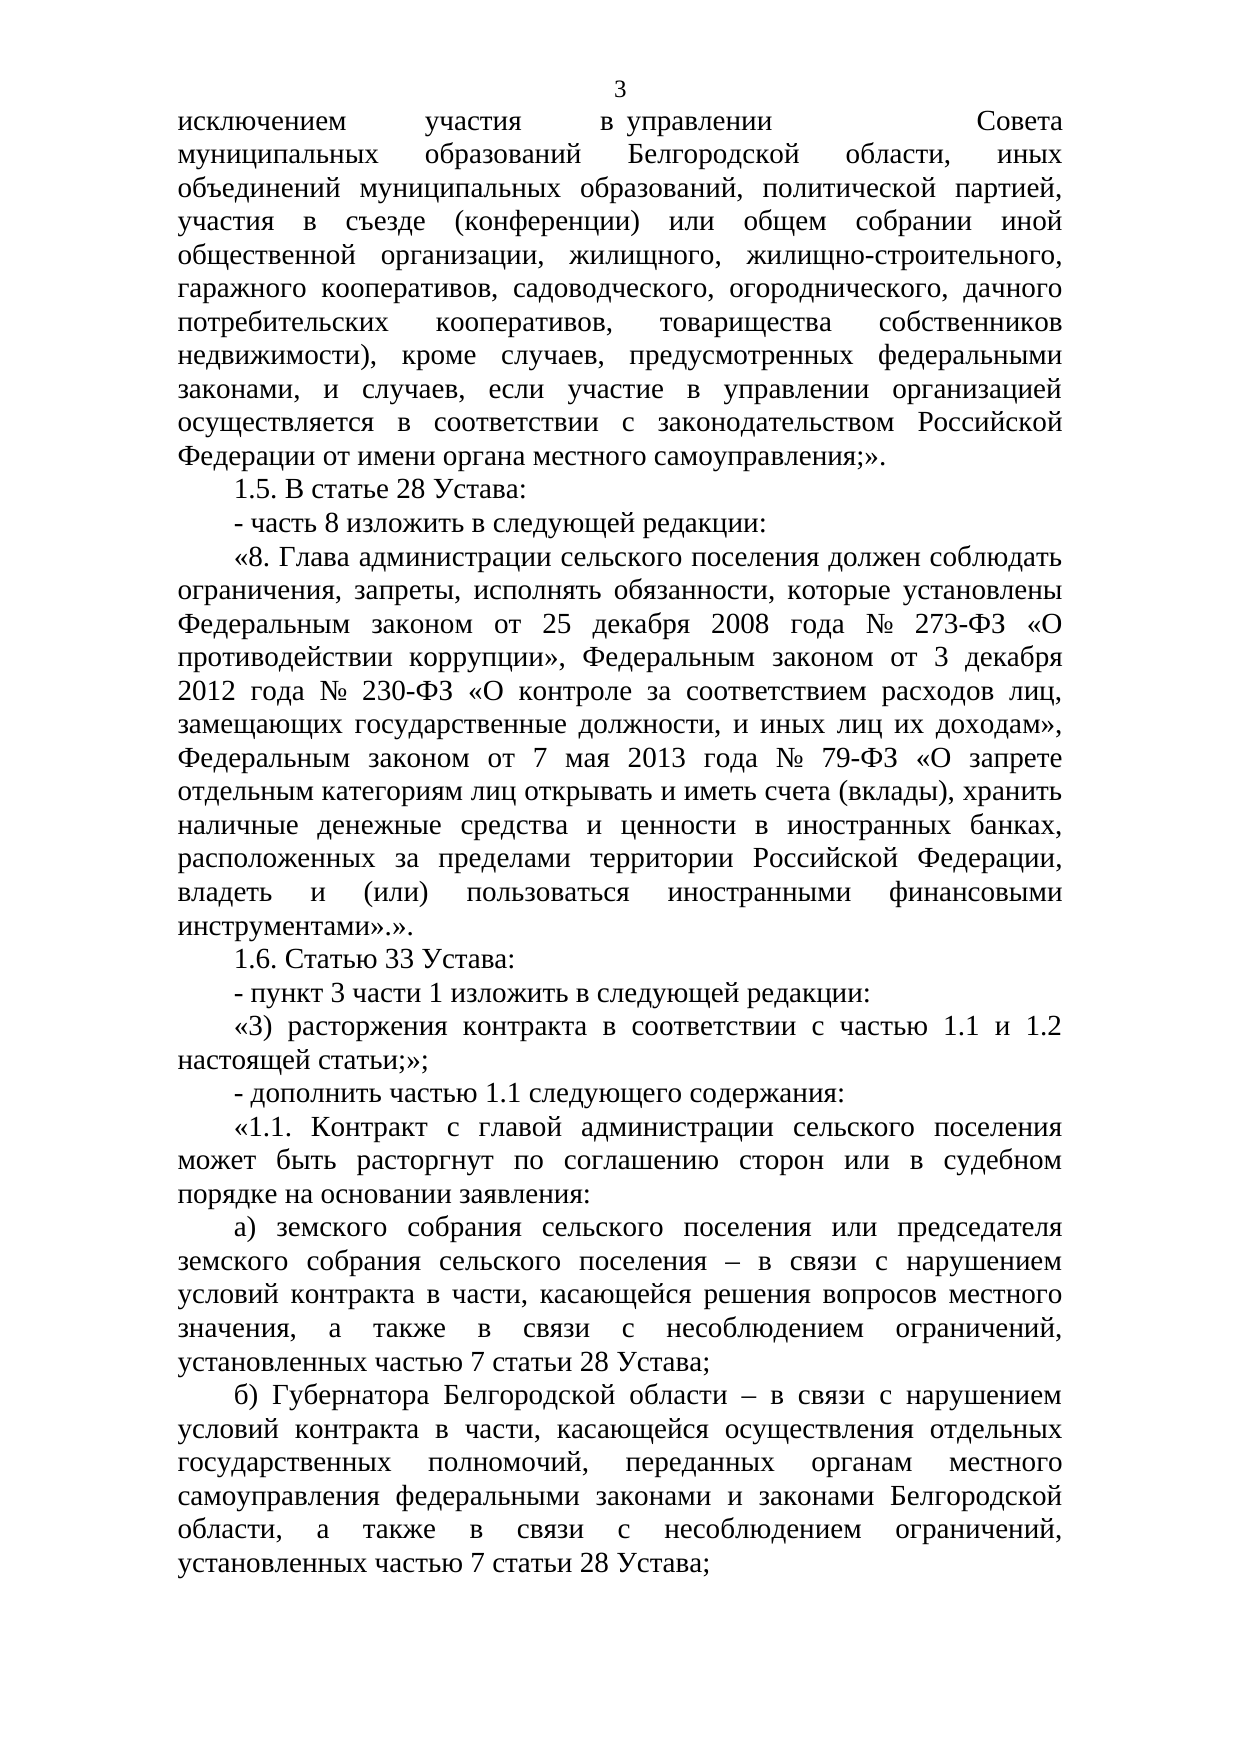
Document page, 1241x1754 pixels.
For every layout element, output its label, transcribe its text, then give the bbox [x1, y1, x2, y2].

text а) земского собрания сельского поселения или председателя земского собрания сельского поселения – в связи с нарушением условий контракта в части, касающейся решения вопросов местного значения, а также в связи с несоблюдением ограничений, установленных частью 7 статьи 28 Устава; [177, 1209, 1063, 1377]
text 1.6. Статью 33 Устава: [177, 941, 1063, 975]
text - часть 8 изложить в следующей редакции: [177, 505, 1063, 539]
text 1.5. В статье 28 Устава: [177, 472, 1063, 505]
text б) Губернатора Белгородской области – в связи с нарушением условий контракта в части, касающейся осуществления отдельных государственных полномочий, переданных органам местного самоуправления федеральными законами и законами Белгородской области, а также в связи с несоблюдением ограничений, установленных частью 7 статьи 28 Устава; [177, 1377, 1063, 1578]
text «3) расторжения контракта в соответствии с частью 1.1 и 1.2 настоящей статьи;»; [177, 1008, 1063, 1075]
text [177, 103, 1063, 472]
text «1.1. Контракт с главой администрации сельского поселения может быть расторгнут по соглашению сторон или в судебном порядке на основании заявления: [177, 1109, 1063, 1209]
text - пункт 3 части 1 изложить в следующей редакции: [177, 975, 1063, 1008]
text «8. Глава администрации сельского поселения должен соблюдать ограничения, запреты, исполнять обязанности, которые установлены Федеральным законом от 25 декабря 2008 года № 273-ФЗ «О противодействии коррупции», Федеральным законом от 3 декабря 2012 года № 230-ФЗ «О контроле за соответствием расходов лиц, замещающих государственные должности, и иных лиц их доходам», Федеральным законом от 7 мая 2013 года № 79-ФЗ «О запрете отдельным категориям лиц открывать и иметь счета (вклады), хранить наличные денежные средства и ценности в иностранных банках, расположенных за пределами территории Российской Федерации, владеть и (или) пользоваться иностранными финансовыми инструментами».». [177, 539, 1063, 941]
text - дополнить частью 1.1 следующего содержания: [177, 1075, 1063, 1109]
